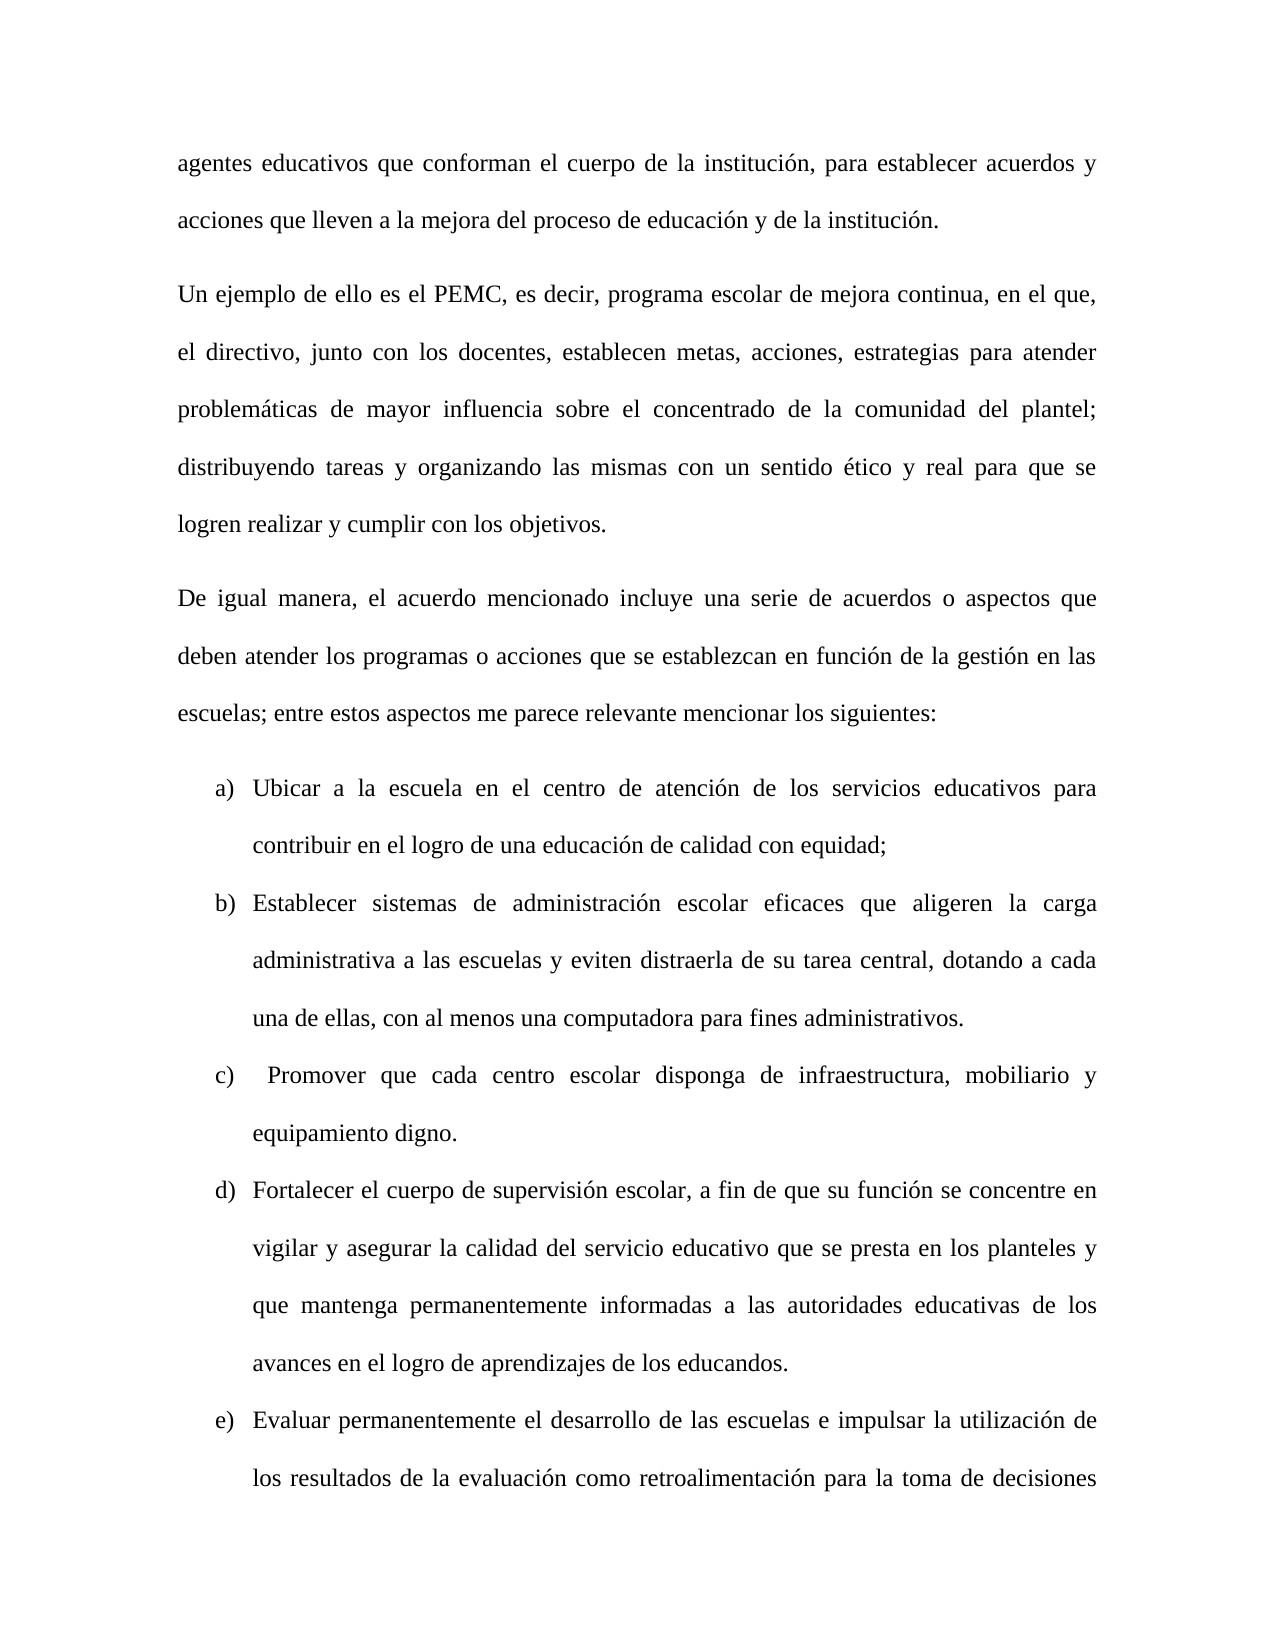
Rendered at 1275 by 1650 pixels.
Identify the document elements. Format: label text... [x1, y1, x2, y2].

list Promover que cada centro escolar disponga de infraestructura, mobiliario y equipamiento digno. [215, 1060, 1098, 1146]
list Fortalecer el cuerpo de supervisión escolar, a fin de que su función se concentre en vigilar y asegurar la calidad del servicio educativo que se presta en los planteles y que mantenga permanentemente informadas a las autoridades educativas de los avances en el logro de aprendizajes de los educandos. [215, 1175, 1098, 1376]
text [177, 148, 1098, 234]
text De igual manera, el acuerdo mencionado incluye una serie de acuerdos o aspectos que deben atender los programas o acciones que se establezcan en función de la gestión en las escuelas; entre estos aspectos me parece relevante mencionar los siguientes: [177, 583, 1098, 727]
list Establecer sistemas de administración escolar eficaces que aligeren la carga administrativa a las escuelas y eviten distraerla de su tarea central, dotando a cada una de ellas, con al menos una computadora para fines administrativos. [215, 888, 1098, 1031]
text Un ejemplo de ello es el PEMC, es decir, programa escolar de mejora continua, en el que, el directivo, junto con los docentes, establecen metas, acciones, estrategias para atender problemáticas de mayor influencia sobre el concentrado de la comunidad del plantel; distribuyendo tareas y organizando las mismas con un sentido ético y real para que se logren realizar y cumplir con los objetivos. [177, 279, 1098, 538]
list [215, 1405, 1098, 1491]
list Ubicar a la escuela en el centro de atención de los servicios educativos para contribuir en el logro de una educación de calidad con equidad; [215, 773, 1098, 859]
